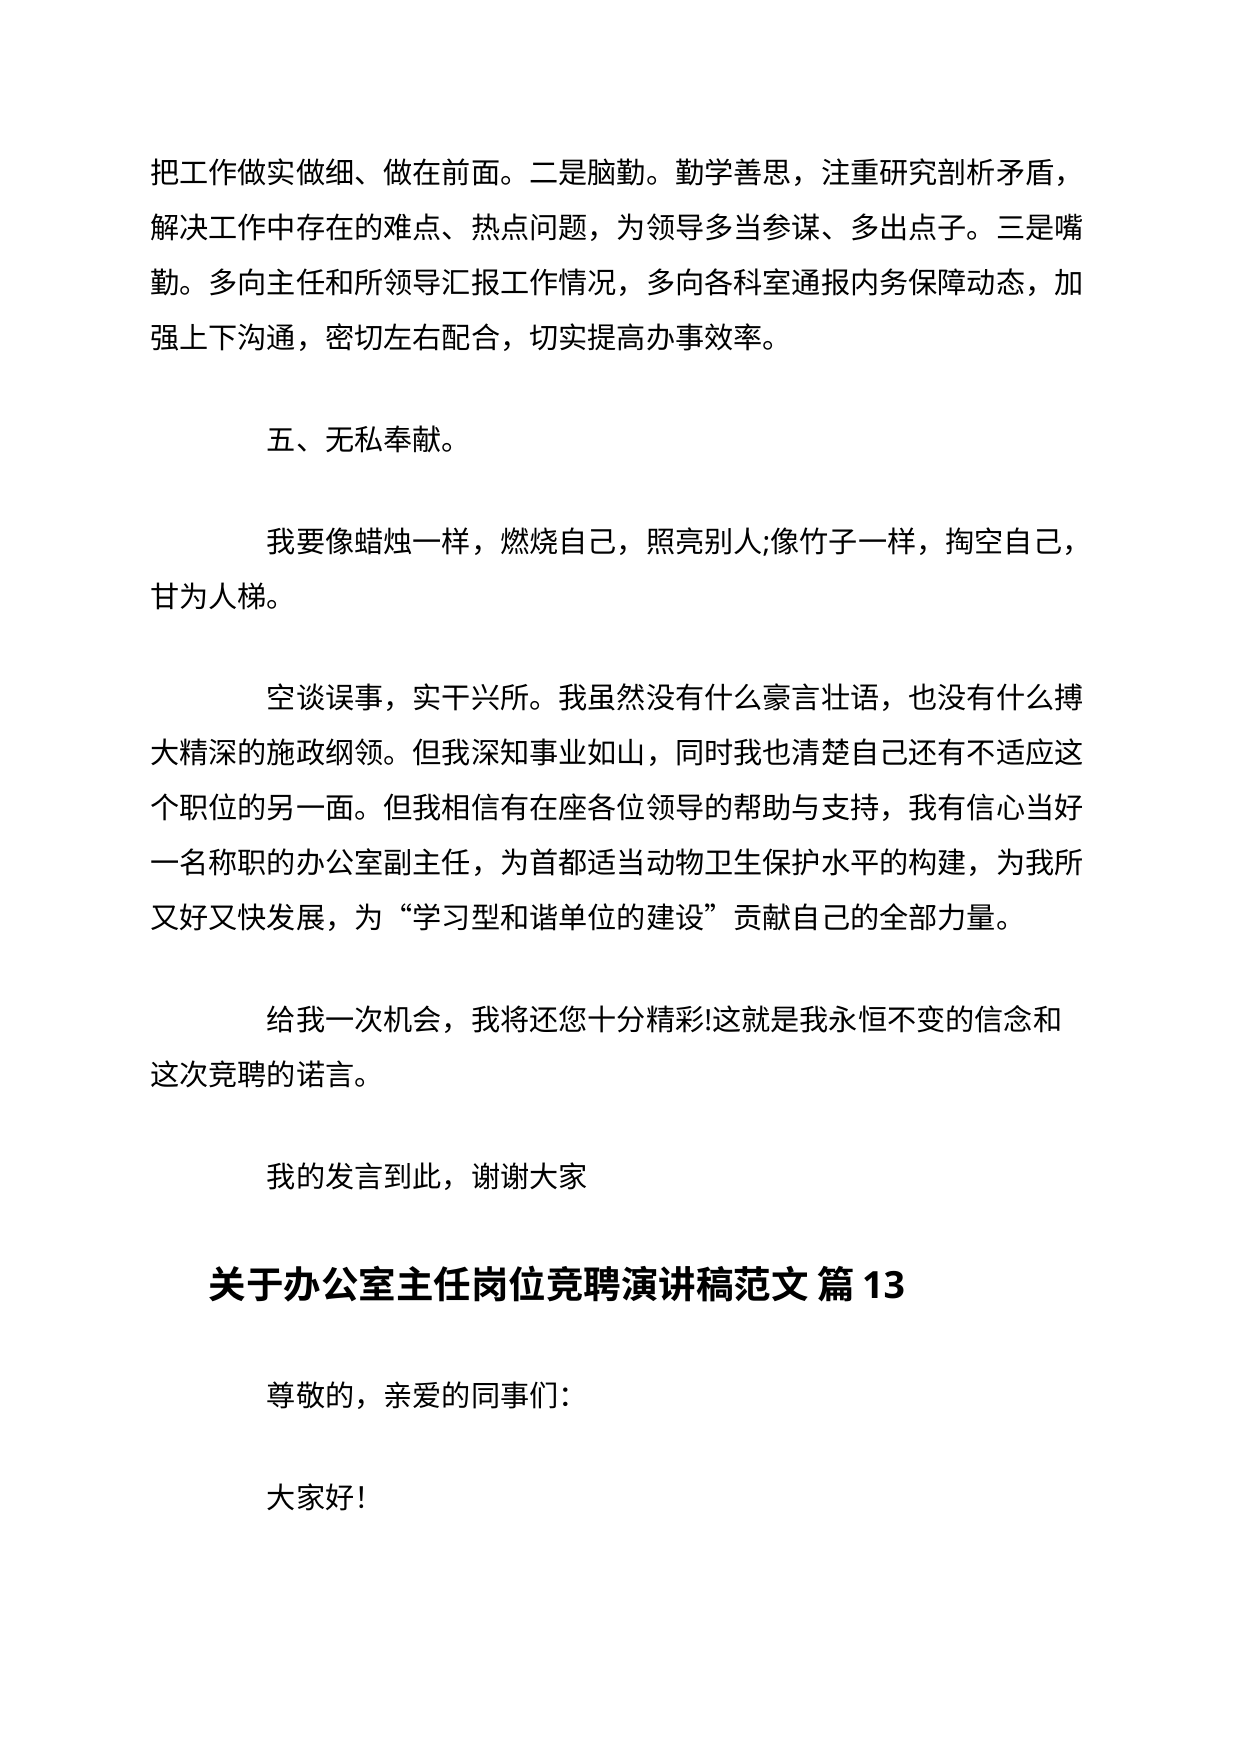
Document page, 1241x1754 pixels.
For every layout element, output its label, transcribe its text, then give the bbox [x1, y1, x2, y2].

text 五、无私奉献。 [150, 416, 1090, 459]
text 关于办公室主任岗位竞聘演讲稿范文 篇13 [150, 1255, 1090, 1309]
text 我的发言到此，谢谢大家 [150, 1153, 1090, 1195]
text 给我一次机会，我将还您十分精彩!这就是我永恒不变的信念和这次竞聘的诺言。 [150, 996, 1090, 1094]
text 我要像蜡烛一样，燃烧自己，照亮别人;像竹子一样，掏空自己，甘为人梯。 [150, 518, 1090, 616]
text 尊敬的，亲爱的同事们： [150, 1372, 1090, 1415]
text 大家好！ [150, 1474, 1090, 1517]
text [150, 150, 1090, 357]
text 空谈误事，实干兴所。我虽然没有什么豪言壮语，也没有什么搏大精深的施政纲领。但我深知事业如山，同时我也清楚自己还有不适应这个职位的另一面。但我相信有在座各位领导的帮助与支持，我有信心当好一名称职的办公室副主任，为首都适当动物卫生保护水平的构建，为我所又好又快发展，为“学习型和谐单位的建设”贡献自己的全部力量。 [150, 675, 1090, 937]
